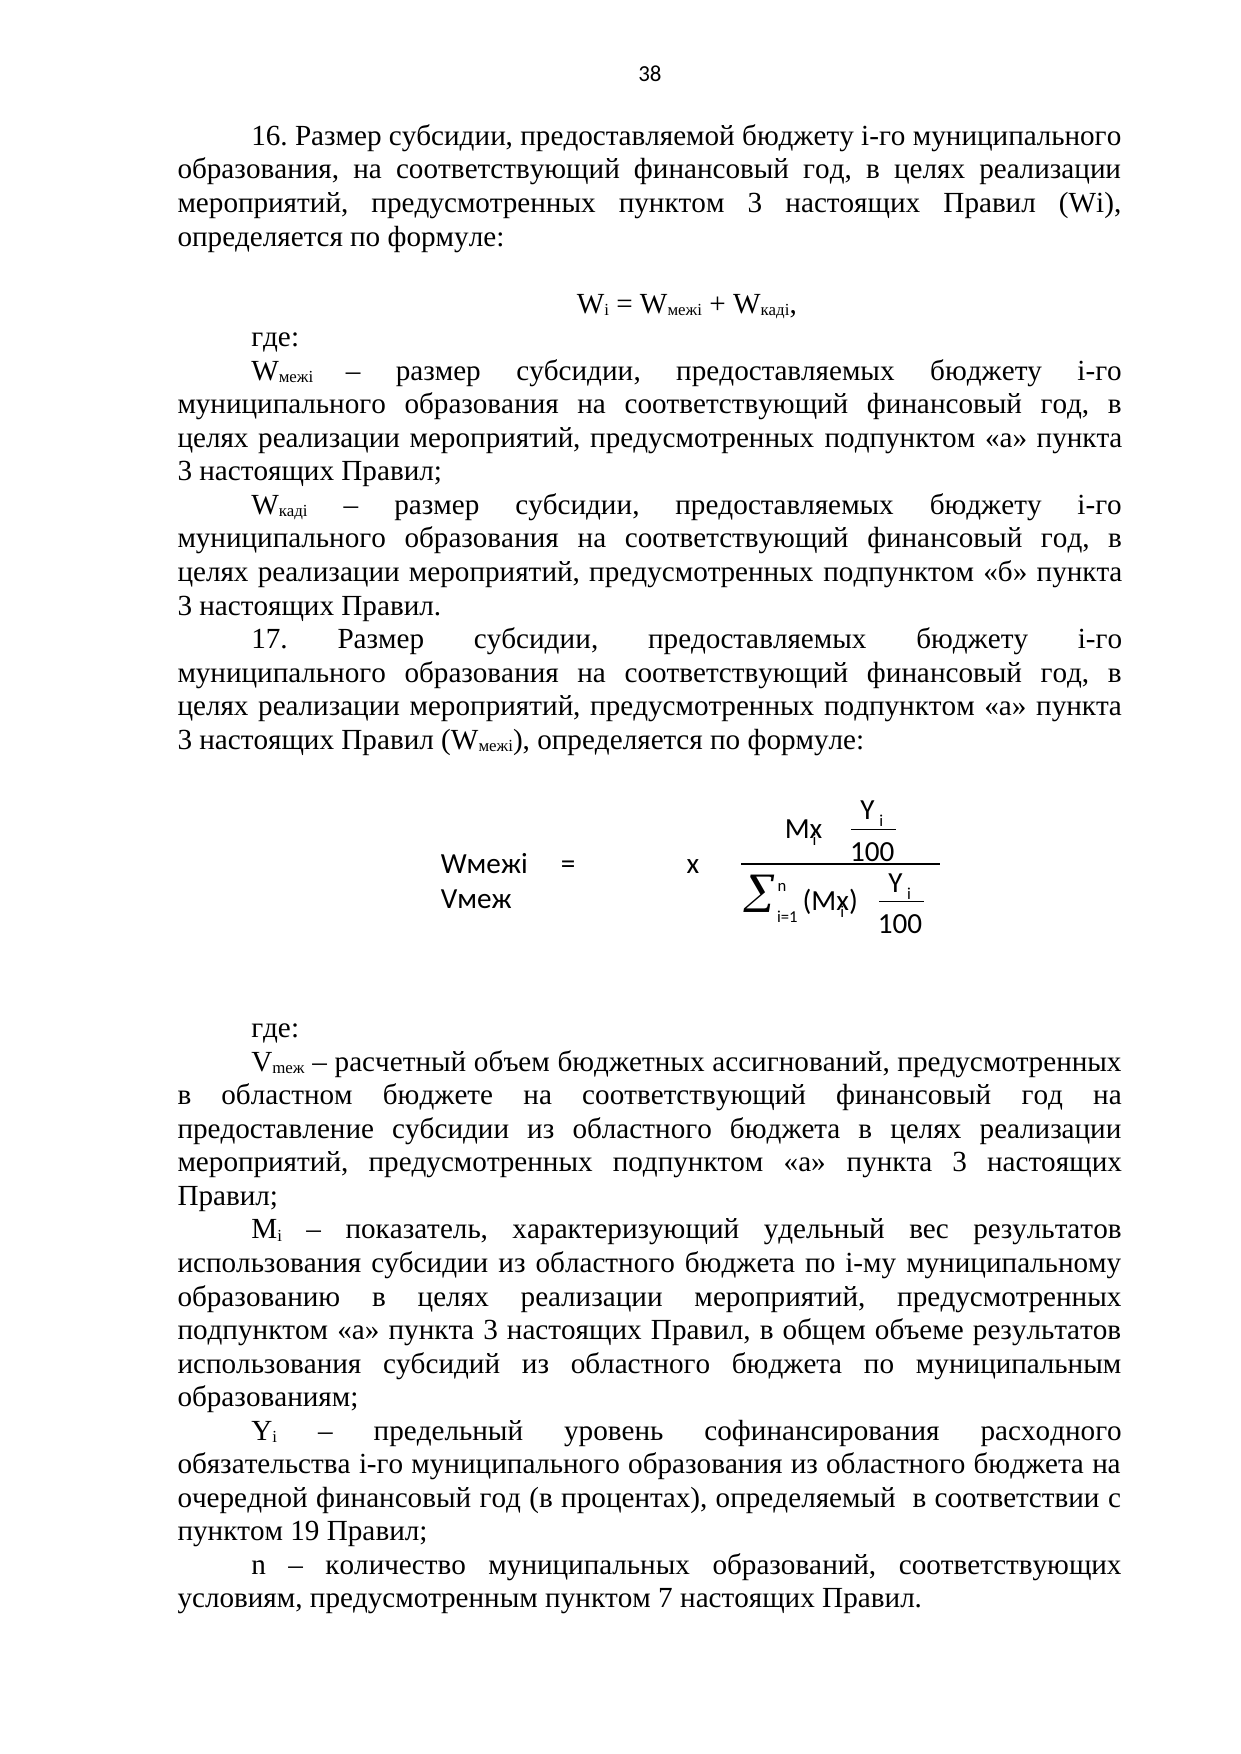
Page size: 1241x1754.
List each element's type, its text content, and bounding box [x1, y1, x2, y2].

text где: [177, 1010, 1122, 1044]
text Vmeж ‒ расчетный объем бюджетных ассигнований, предусмотренных в областном бюджете на соответствующий финансовый год на предоставление субсидии из областного бюджета в целях реализации мероприятий, предусмотренных подпунктом «а» пункта 3 настоящих Правил; [177, 1044, 1122, 1212]
text Wi = Wмежi + Wкадi, [177, 286, 1122, 319]
text 16. Размер субсидии, предоставляемой бюджету i-го муниципального образования, на соответствующий финансовый год, в целях реализации мероприятий, предусмотренных пунктом 3 настоящих Правил (Wi), определяется по формуле: [177, 118, 1122, 252]
text Wкадi ‒ размер субсидии, предоставляемых бюджету i-го муниципального образования на соответствующий финансовый год, в целях реализации мероприятий, предусмотренных подпунктом «б» пункта 3 настоящих Правил. [177, 487, 1122, 621]
text Wмежi ‒ размер субсидии, предоставляемых бюджету i-го муниципального образования на соответствующий финансовый год, в целях реализации мероприятий, предусмотренных подпунктом «а» пункта 3 настоящих Правил; [177, 353, 1122, 487]
text Mi ‒ показатель, характеризующий удельный вес результатов использования субсидии из областного бюджета по i-му муниципальному образованию в целях реализации мероприятий, предусмотренных подпунктом «а» пункта 3 настоящих Правил, в общем объеме результатов использования субсидий из областного бюджета по муниципальным образованиям; [177, 1212, 1122, 1413]
text Yi ‒ предельный уровень софинансирования расходного обязательства i-го муниципального образования из областного бюджета на очередной финансовый год (в процентах), определяемый в соответствии с пунктом 19 Правил; [177, 1413, 1122, 1547]
text n ‒ количество муниципальных образований, соответствующих условиям, предусмотренным пунктом 7 настоящих Правил. [177, 1547, 1122, 1614]
text где: [177, 319, 1122, 353]
text 17. Размер субсидии, предоставляемых бюджету i-го муниципального образования на соответствующий финансовый год, в целях реализации мероприятий, предусмотренных подпунктом «а» пункта 3 настоящих Правил (Wмежi), определяется по формуле: [177, 621, 1122, 755]
